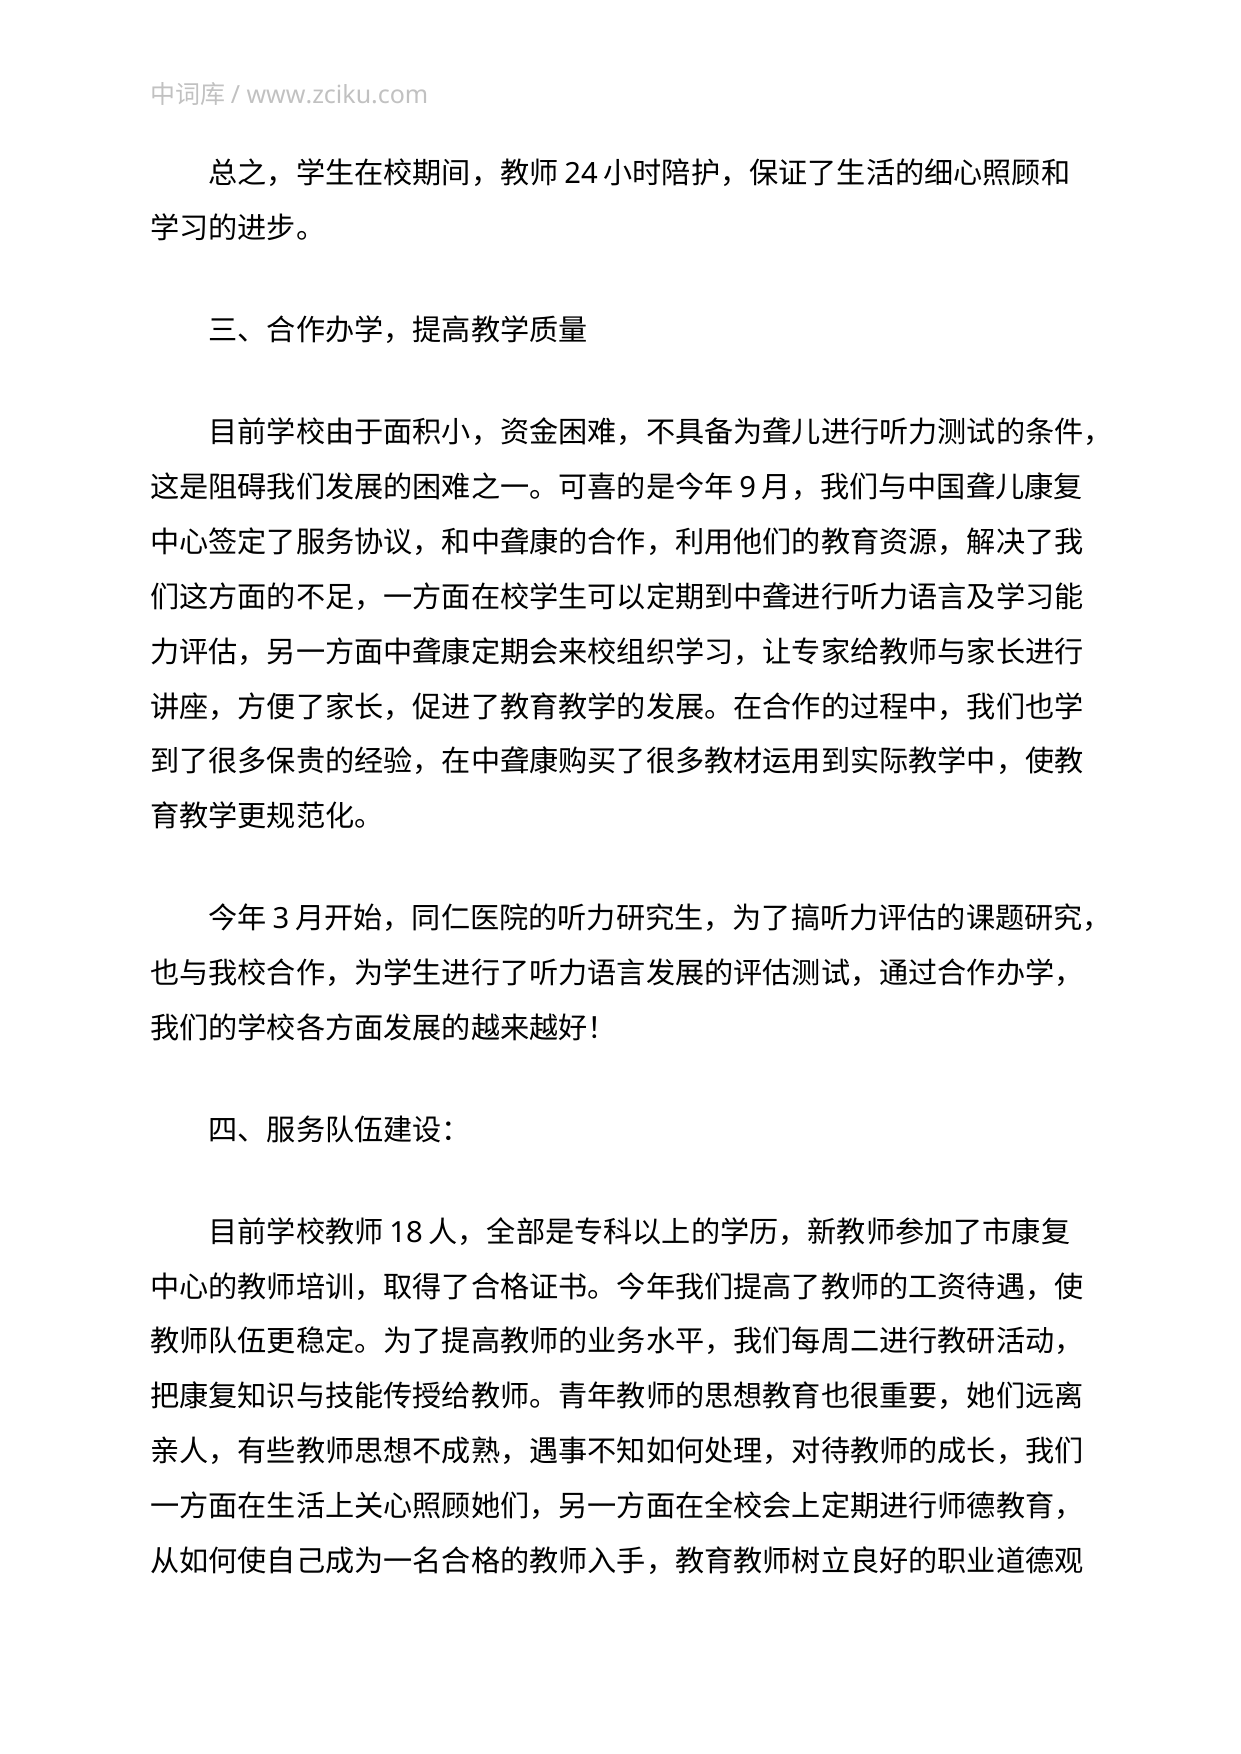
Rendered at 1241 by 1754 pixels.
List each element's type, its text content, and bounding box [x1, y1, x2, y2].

text 四、服务队伍建设： [150, 1106, 1090, 1149]
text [150, 1208, 1090, 1580]
text 目前学校由于面积小，资金困难，不具备为聋儿进行听力测试的条件，这是阻碍我们发展的困难之一。可喜的是今年9月，我们与中国聋儿康复中心签定了服务协议，和中聋康的合作，利用他们的教育资源，解决了我们这方面的不足，一方面在校学生可以定期到中聋进行听力语言及学习能力评估，另一方面中聋康定期会来校组织学习，让专家给教师与家长进行讲座，方便了家长，促进了教育教学的发展。在合作的过程中，我们也学到了很多保贵的经验，在中聋康购买了很多教材运用到实际教学中，使教育教学更规范化。 [150, 408, 1090, 835]
text 三、合作办学，提高教学质量 [150, 307, 1090, 349]
text 今年3月开始，同仁医院的听力研究生，为了搞听力评估的课题研究，也与我校合作，为学生进行了听力语言发展的评估测试，通过合作办学，我们的学校各方面发展的越来越好！ [150, 895, 1090, 1047]
text 总之，学生在校期间，教师24小时陪护，保证了生活的细心照顾和学习的进步。 [150, 150, 1090, 247]
